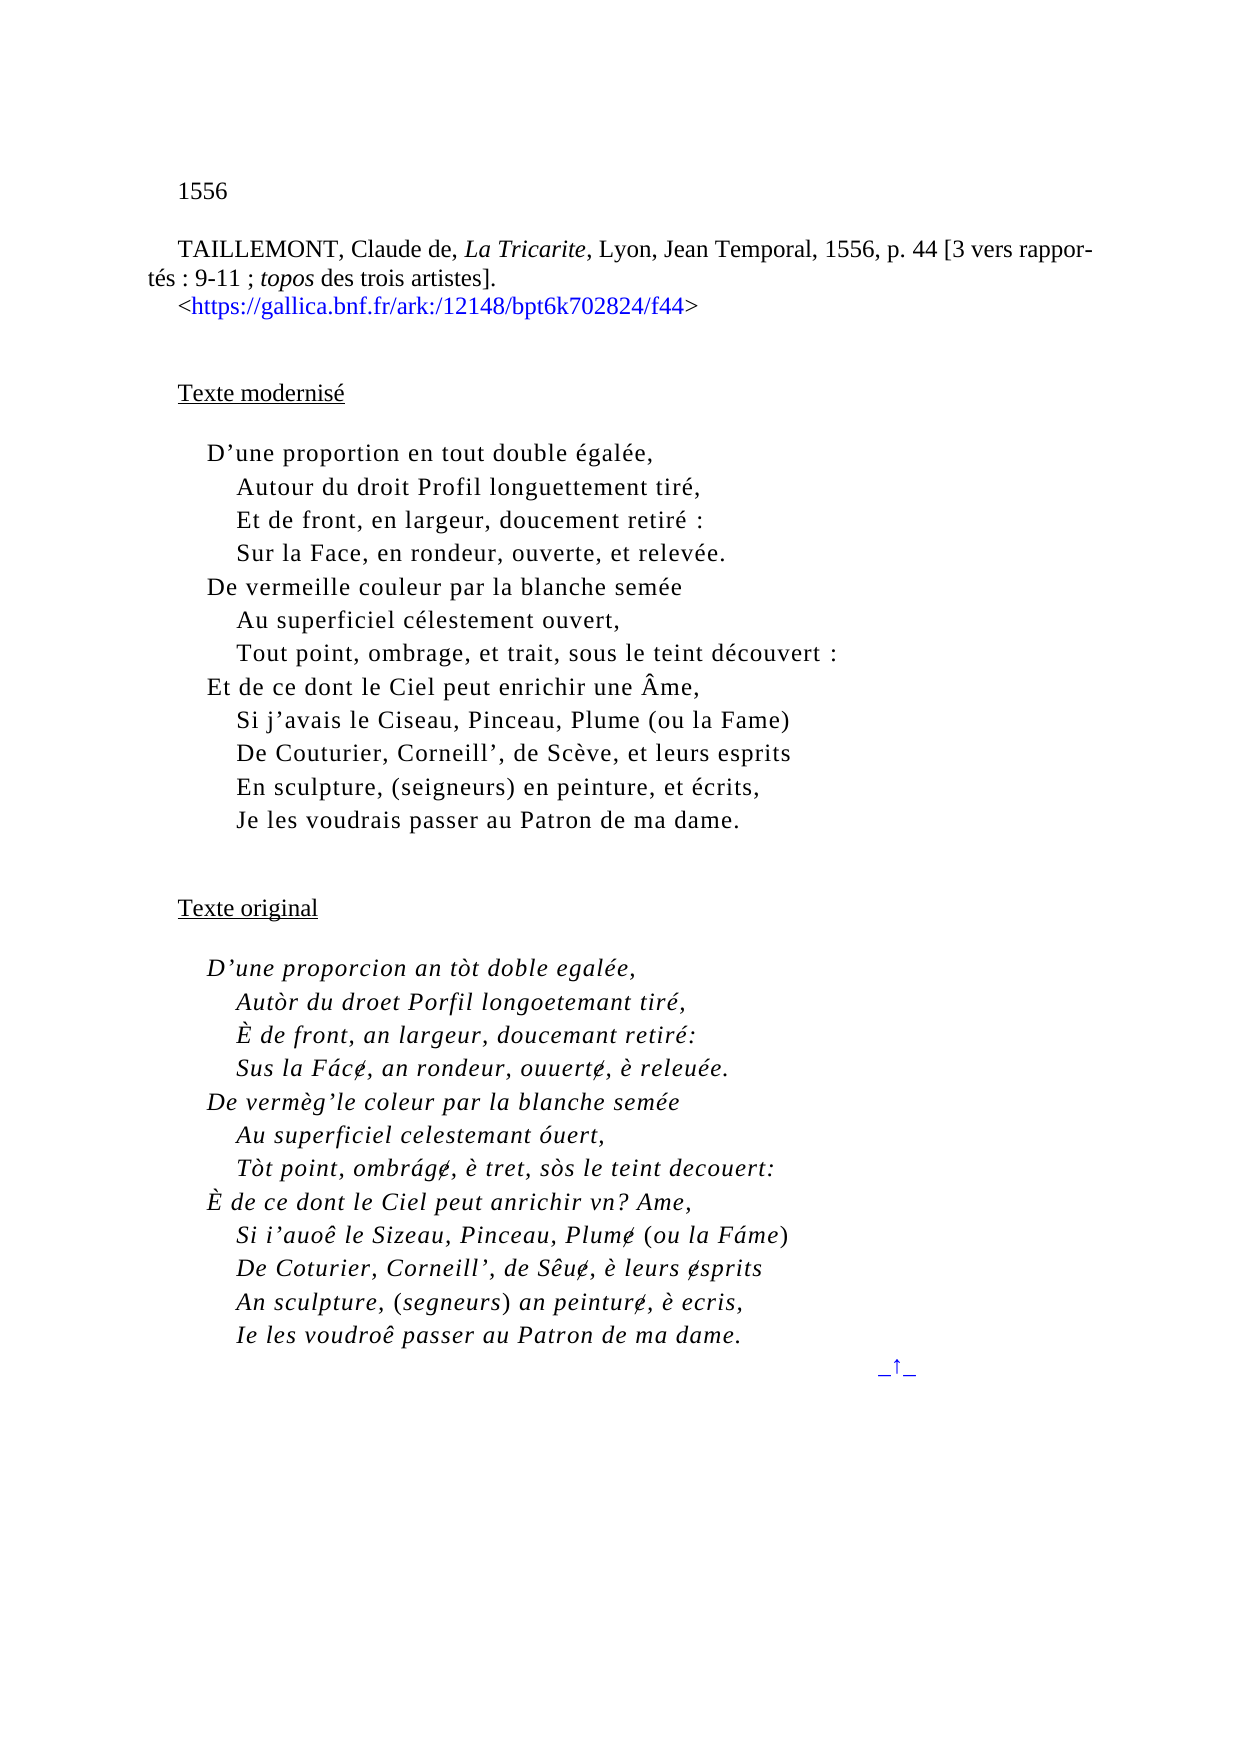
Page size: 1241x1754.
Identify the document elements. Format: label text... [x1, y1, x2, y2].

text Sus la Fácɇ, an rondeur, ouuertɇ, è releuée. [236, 1050, 1093, 1083]
text Ie les voudroê passer au Patron de ma dame. [236, 1317, 1093, 1350]
text Au superficiel celestemant óuert, [236, 1117, 1093, 1150]
text Tòt point, ombrágɇ, è tret, sòs le teint decouert: [236, 1150, 1093, 1183]
text Je les voudrais passer au Patron de ma dame. [236, 802, 1093, 835]
text De Couturier, Corneill’, de Scève, et leurs esprits [236, 735, 1093, 768]
text Sur la Face, en rondeur, ouverte, et relevée. [236, 535, 1093, 568]
text 1556 [148, 176, 1093, 205]
text TAILLEMONT, Claude de, La Tricarite, Lyon, Jean Temporal, 1556, p. 44 [3 vers rapportés : 9-11 ; topos des trois artistes]. [148, 234, 1093, 291]
text _↑_ [148, 1350, 915, 1379]
text <https://gallica.bnf.fr/ark:/12148/bpt6k702824/f44> [148, 291, 1093, 320]
text Tout point, ombrage, et trait, sous le teint découvert : [236, 635, 1093, 668]
text Texte original [148, 893, 1093, 921]
text È de ce dont le Ciel peut anrichir vn? Ame, [207, 1183, 1093, 1217]
text Texte modernisé [148, 378, 1093, 406]
text Autour du droit Profil longuettement tiré, [236, 468, 1093, 502]
text Autòr du droet Porfil longoetemant tiré, [236, 983, 1093, 1017]
text Si i’auoê le Sizeau, Pinceau, Plumɇ (ou la Fáme) [236, 1217, 1093, 1250]
text En sculpture, (seigneurs) en peinture, et écrits, [236, 768, 1093, 802]
text Et de front, en largeur, doucement retiré : [236, 502, 1093, 535]
text De vermèg’le coleur par la blanche semée [207, 1083, 1093, 1117]
text D’une proportion en tout double égalée, [207, 435, 1093, 468]
text De vermeille couleur par la blanche semée [207, 568, 1093, 602]
text D’une proporcion an tòt doble egalée, [207, 950, 1093, 983]
text De Coturier, Corneill’, de Sêuɇ, è leurs ɇsprits [236, 1250, 1093, 1283]
text Au superficiel célestement ouvert, [236, 602, 1093, 635]
text Si j’avais le Ciseau, Pinceau, Plume (ou la Fame) [236, 702, 1093, 735]
text È de front, an largeur, doucemant retiré: [236, 1017, 1093, 1050]
text Et de ce dont le Ciel peut enrichir une Âme, [207, 668, 1093, 702]
text An sculpture, (segneurs) an peinturɇ, è ecris, [236, 1283, 1093, 1317]
